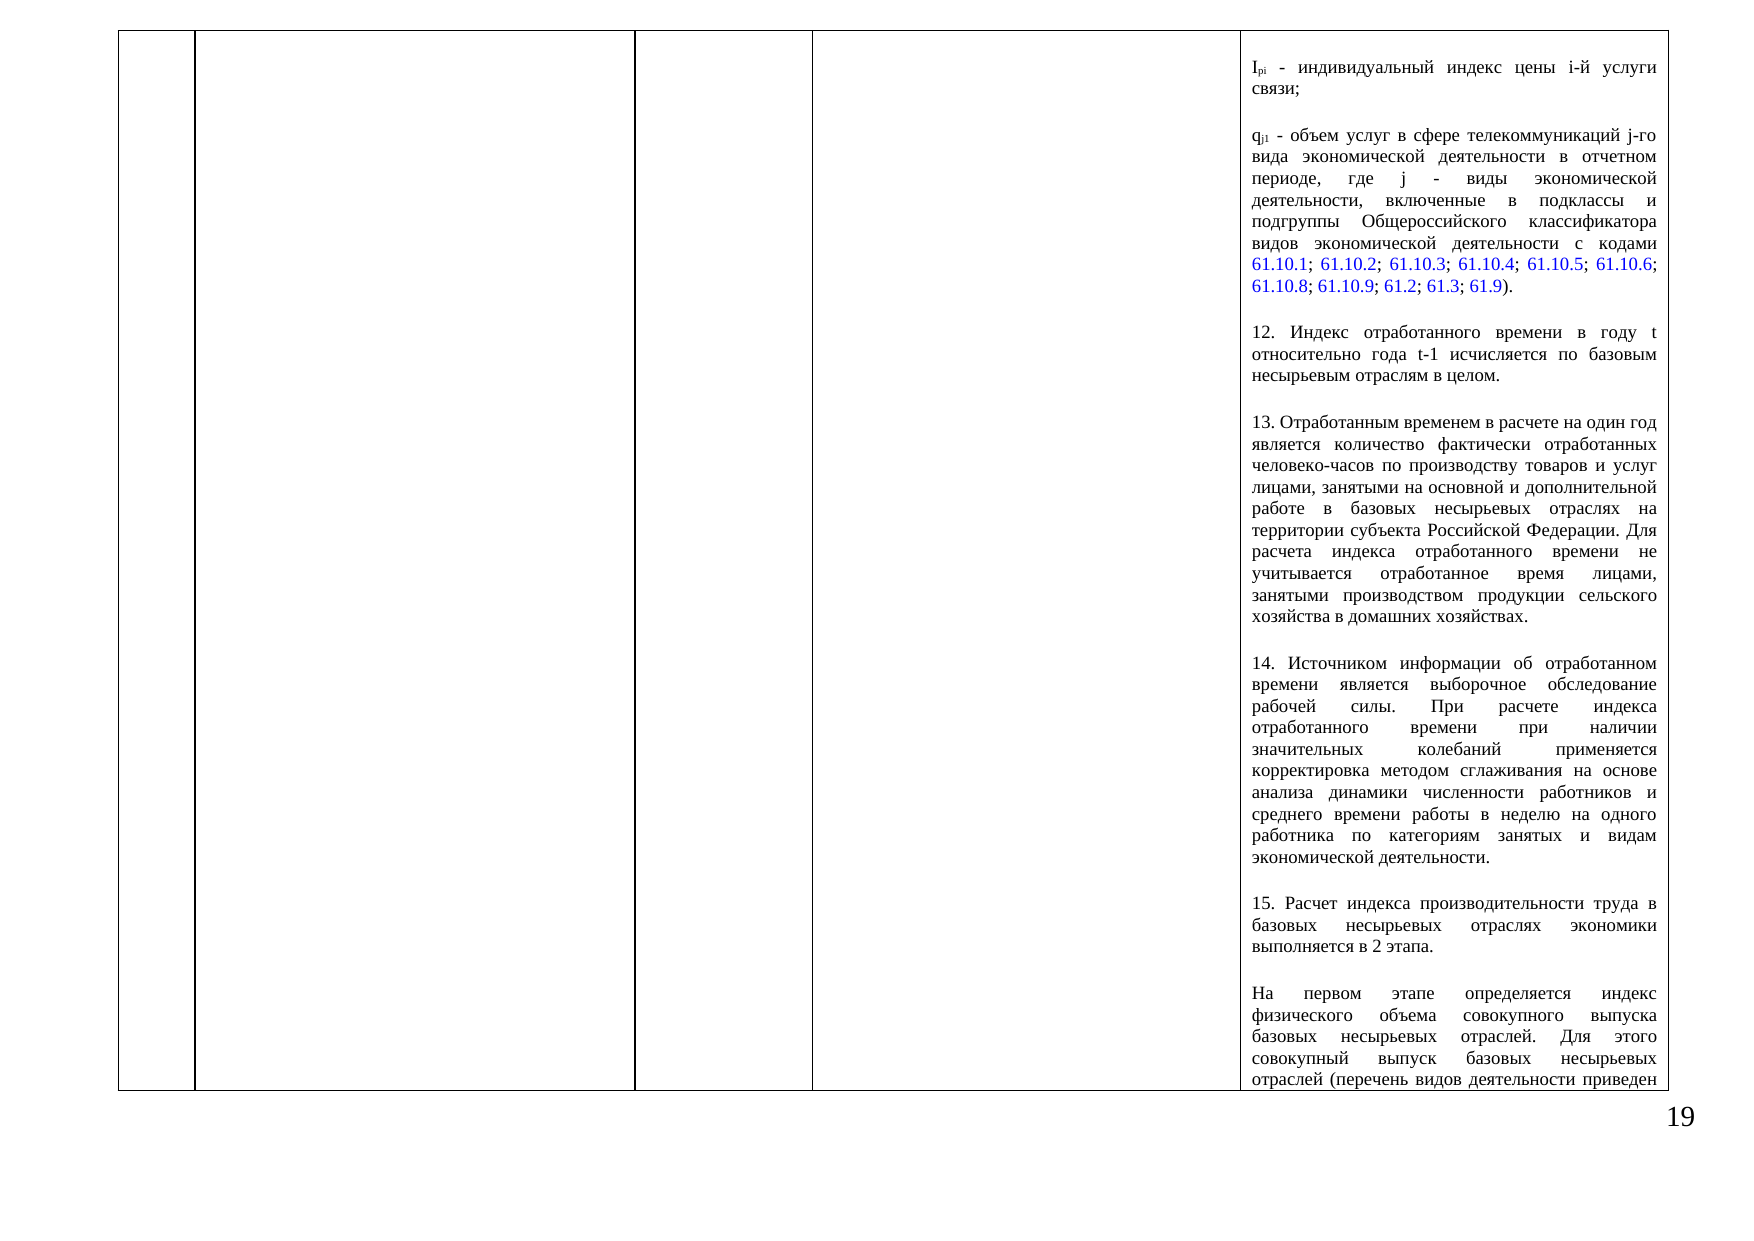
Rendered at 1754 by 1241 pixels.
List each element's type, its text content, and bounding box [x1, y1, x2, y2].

table_cell 8 [119, 31, 194, 1090]
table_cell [813, 31, 1240, 1090]
table_cell % [636, 31, 812, 1090]
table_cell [1241, 31, 1668, 1090]
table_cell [196, 31, 634, 1090]
